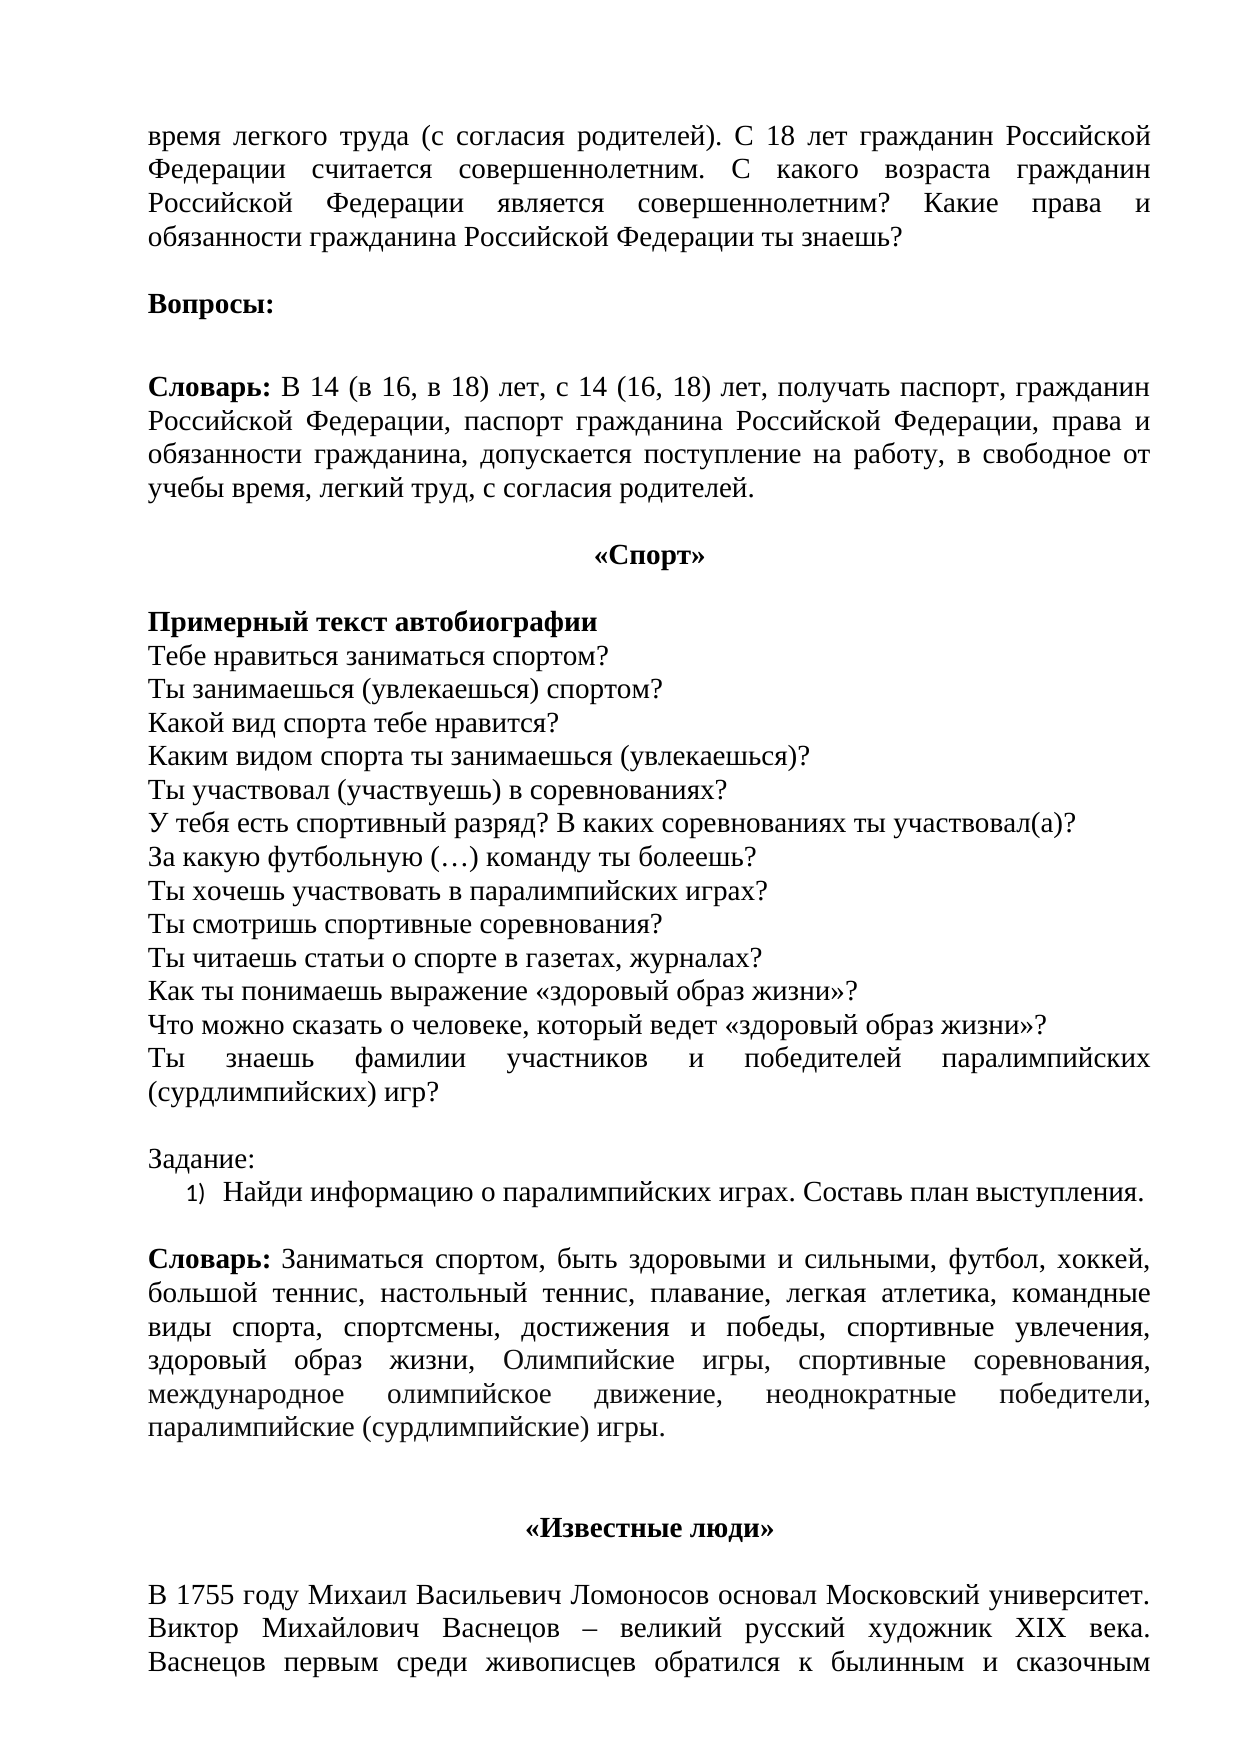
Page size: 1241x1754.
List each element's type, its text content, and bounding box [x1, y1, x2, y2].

text Ты занимаешься (увлекаешься) спортом? [148, 671, 1152, 705]
text «Известные люди» [148, 1510, 1152, 1543]
text Примерный текст автобиографии [148, 604, 1152, 638]
text Ты смотришь спортивные соревнования? [148, 906, 1152, 940]
text Вопросы: [148, 286, 1152, 319]
text Каким видом спорта ты занимаешься (увлекаешься)? [148, 738, 1152, 772]
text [148, 118, 1152, 252]
text Ты знаешь фамилии участников и победителей паралимпийских (сурдлимпийских) игр? [148, 1040, 1152, 1107]
text Что можно сказать о человеке, который ведет «здоровый образ жизни»? [148, 1007, 1152, 1040]
text Какой вид спорта тебе нравится? [148, 705, 1152, 738]
text У тебя есть спортивный разряд? В каких соревнованиях ты участвовал(а)? [148, 806, 1152, 839]
text Словарь: Заниматься спортом, быть здоровыми и сильными, футбол, хоккей, большой теннис, настольный теннис, плавание, легкая атлетика, командные виды спорта, спортсмены, достижения и победы, спортивные увлечения, здоровый образ жизни, Олимпийские игры, спортивные соревнования, международное олимпийское движение, неоднократные победители, паралимпийские (сурдлимпийские) игры. [148, 1242, 1152, 1443]
text Как ты понимаешь выражение «здоровый образ жизни»? [148, 973, 1152, 1007]
text Ты хочешь участвовать в паралимпийских играх? [148, 873, 1152, 906]
text Ты участвовал (участвуешь) в соревнованиях? [148, 772, 1152, 806]
text Тебе нравиться заниматься спортом? [148, 638, 1152, 671]
text За какую футбольную (…) команду ты болеешь? [148, 839, 1152, 873]
text «Спорт» [148, 537, 1152, 571]
text Словарь: В 14 (в 16, в 18) лет, с 14 (16, 18) лет, получать паспорт, гражданин Российской Федерации, паспорт гражданина Российской Федерации, права и обязанности гражданина, допускается поступление на работу, в свободное от учебы время, легкий труд, с согласия родителей. [148, 369, 1152, 504]
list Найди информацию о паралимпийских играх. Составь план выступления. [185, 1174, 1152, 1208]
text Задание: [148, 1141, 1152, 1174]
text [148, 1577, 1152, 1678]
text Ты читаешь статьи о спорте в газетах, журналах? [148, 940, 1152, 973]
